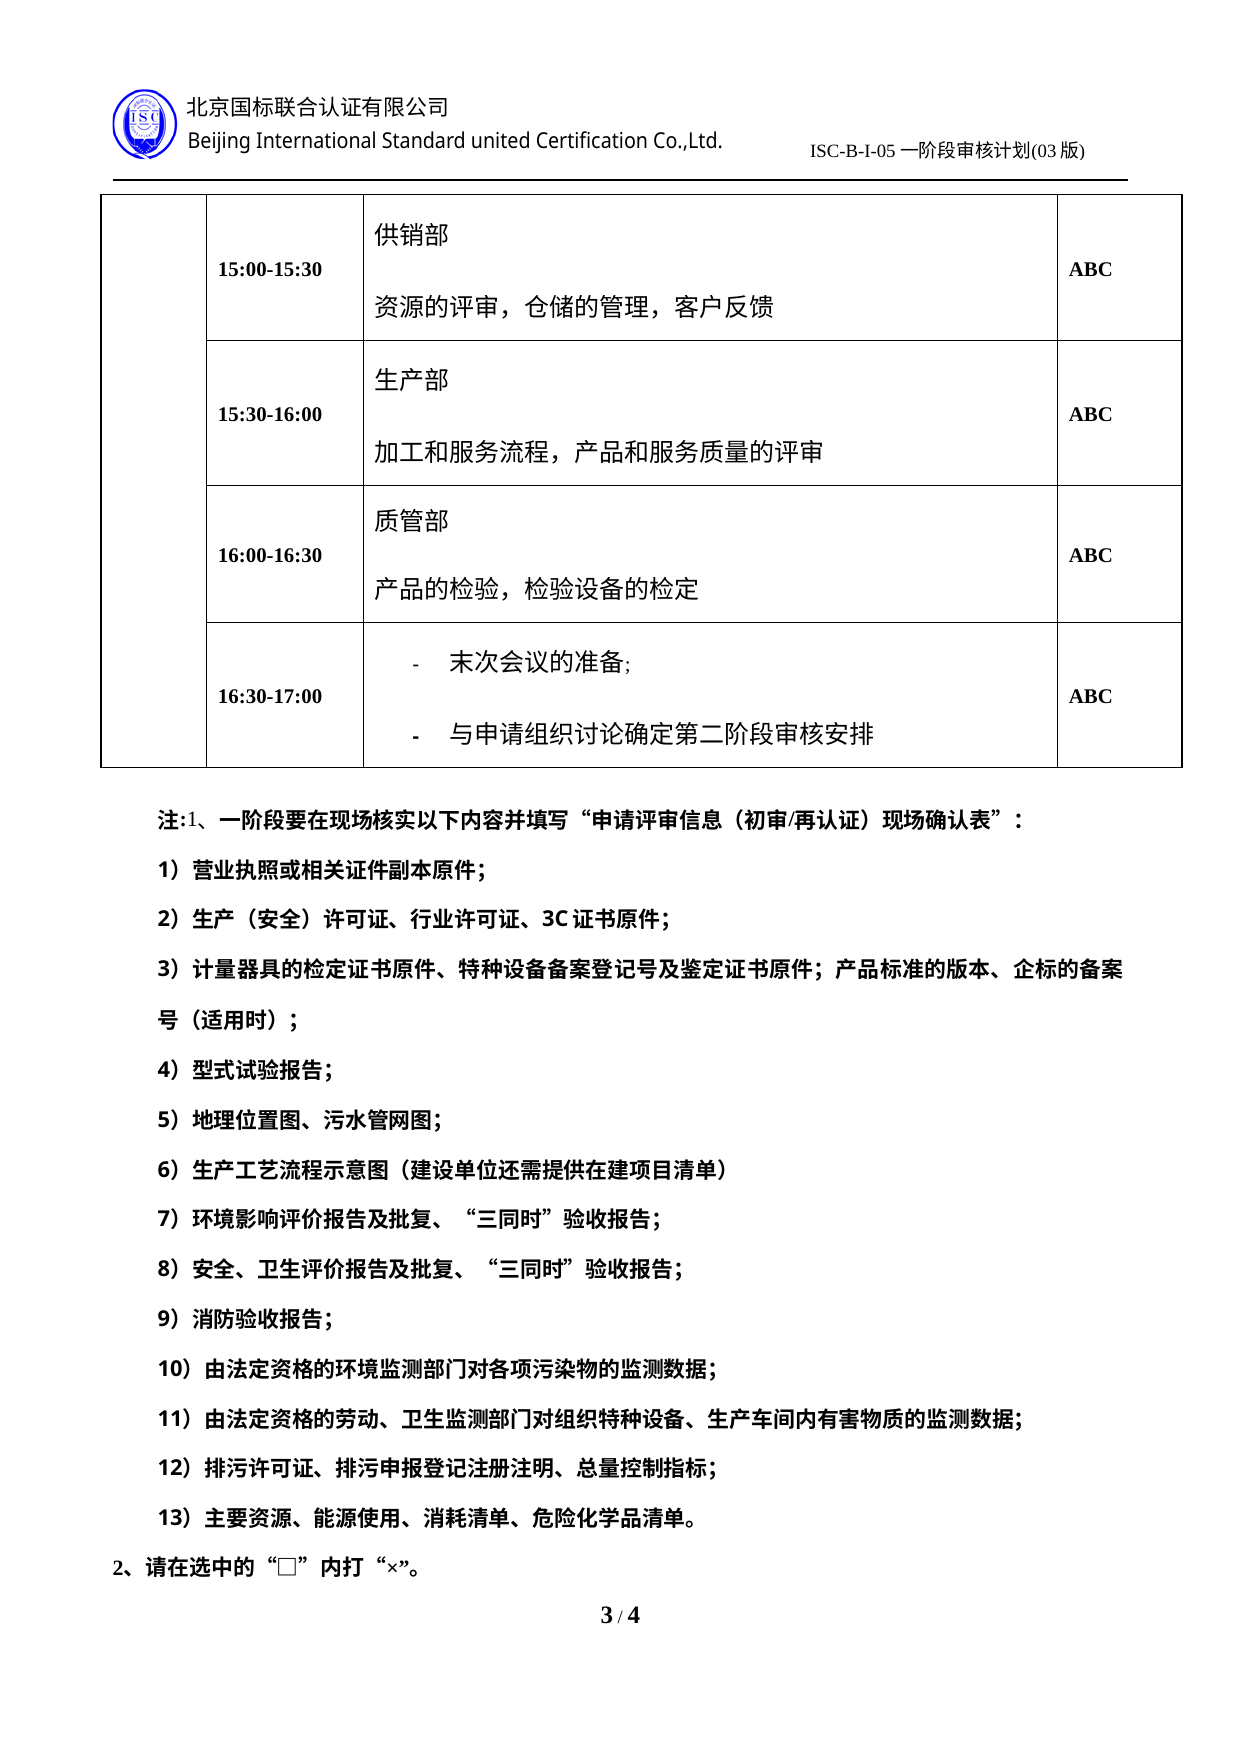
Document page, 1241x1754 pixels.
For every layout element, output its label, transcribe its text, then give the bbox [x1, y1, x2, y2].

text 13）主要资源、能源使用、消耗清单、危险化学品清单。 [157, 1500, 1128, 1534]
text 1）营业执照或相关证件副本原件； [157, 852, 1128, 886]
text 2）生产（安全）许可证、行业许可证、3C证书原件； [157, 901, 1128, 935]
table_cell 供销部 资源的评审，仓储的管理，客户反馈 [364, 195, 1057, 339]
picture [112, 89, 180, 158]
text 12）排污许可证、排污申报登记注册注明、总量控制指标； [157, 1450, 1128, 1484]
text 7）环境影响评价报告及批复、“三同时”验收报告； [157, 1201, 1128, 1235]
text 10）由法定资格的环境监测部门对各项污染物的监测数据； [157, 1351, 1128, 1384]
table_cell 质管部 产品的检验，检验设备的检定 [364, 486, 1057, 622]
table_cell 15:30-16:00 [207, 341, 363, 485]
text 8）安全、卫生评价报告及批复、“三同时”验收报告； [157, 1251, 1128, 1285]
table_cell ABC [1058, 486, 1181, 622]
table_cell 生产部 加工和服务流程，产品和服务质量的评审 [364, 341, 1057, 485]
text 注:1、一阶段要在现场核实以下内容并填写“申请评审信息（初审/再认证）现场确认表”： [157, 802, 1128, 836]
table_cell ABC [1058, 195, 1181, 339]
text 11）由法定资格的劳动、卫生监测部门对组织特种设备、生产车间内有害物质的监测数据； [157, 1400, 1128, 1434]
text 5）地理位置图、污水管网图； [157, 1102, 1128, 1136]
text 2、请在选中的“□”内打“×”。 [112, 1550, 1128, 1581]
text 6）生产工艺流程示意图（建设单位还需提供在建项目清单） [157, 1151, 1128, 1185]
text 9）消防验收报告； [157, 1301, 1128, 1335]
text 4）型式试验报告； [157, 1052, 1128, 1086]
table_cell ABC [1058, 341, 1181, 485]
table_cell 末次会议的准备; 与申请组织讨论确定第二阶段审核安排 [364, 623, 1057, 767]
table_cell ABC [1058, 623, 1181, 767]
text 3）计量器具的检定证书原件、特种设备备案登记号及鉴定证书原件；产品标准的版本、企标的备案号（适用时）； [157, 951, 1128, 1036]
table_cell 16:30-17:00 [207, 623, 363, 767]
table_cell 15:00-15:30 [207, 195, 363, 339]
table_cell 16:00-16:30 [207, 486, 363, 622]
